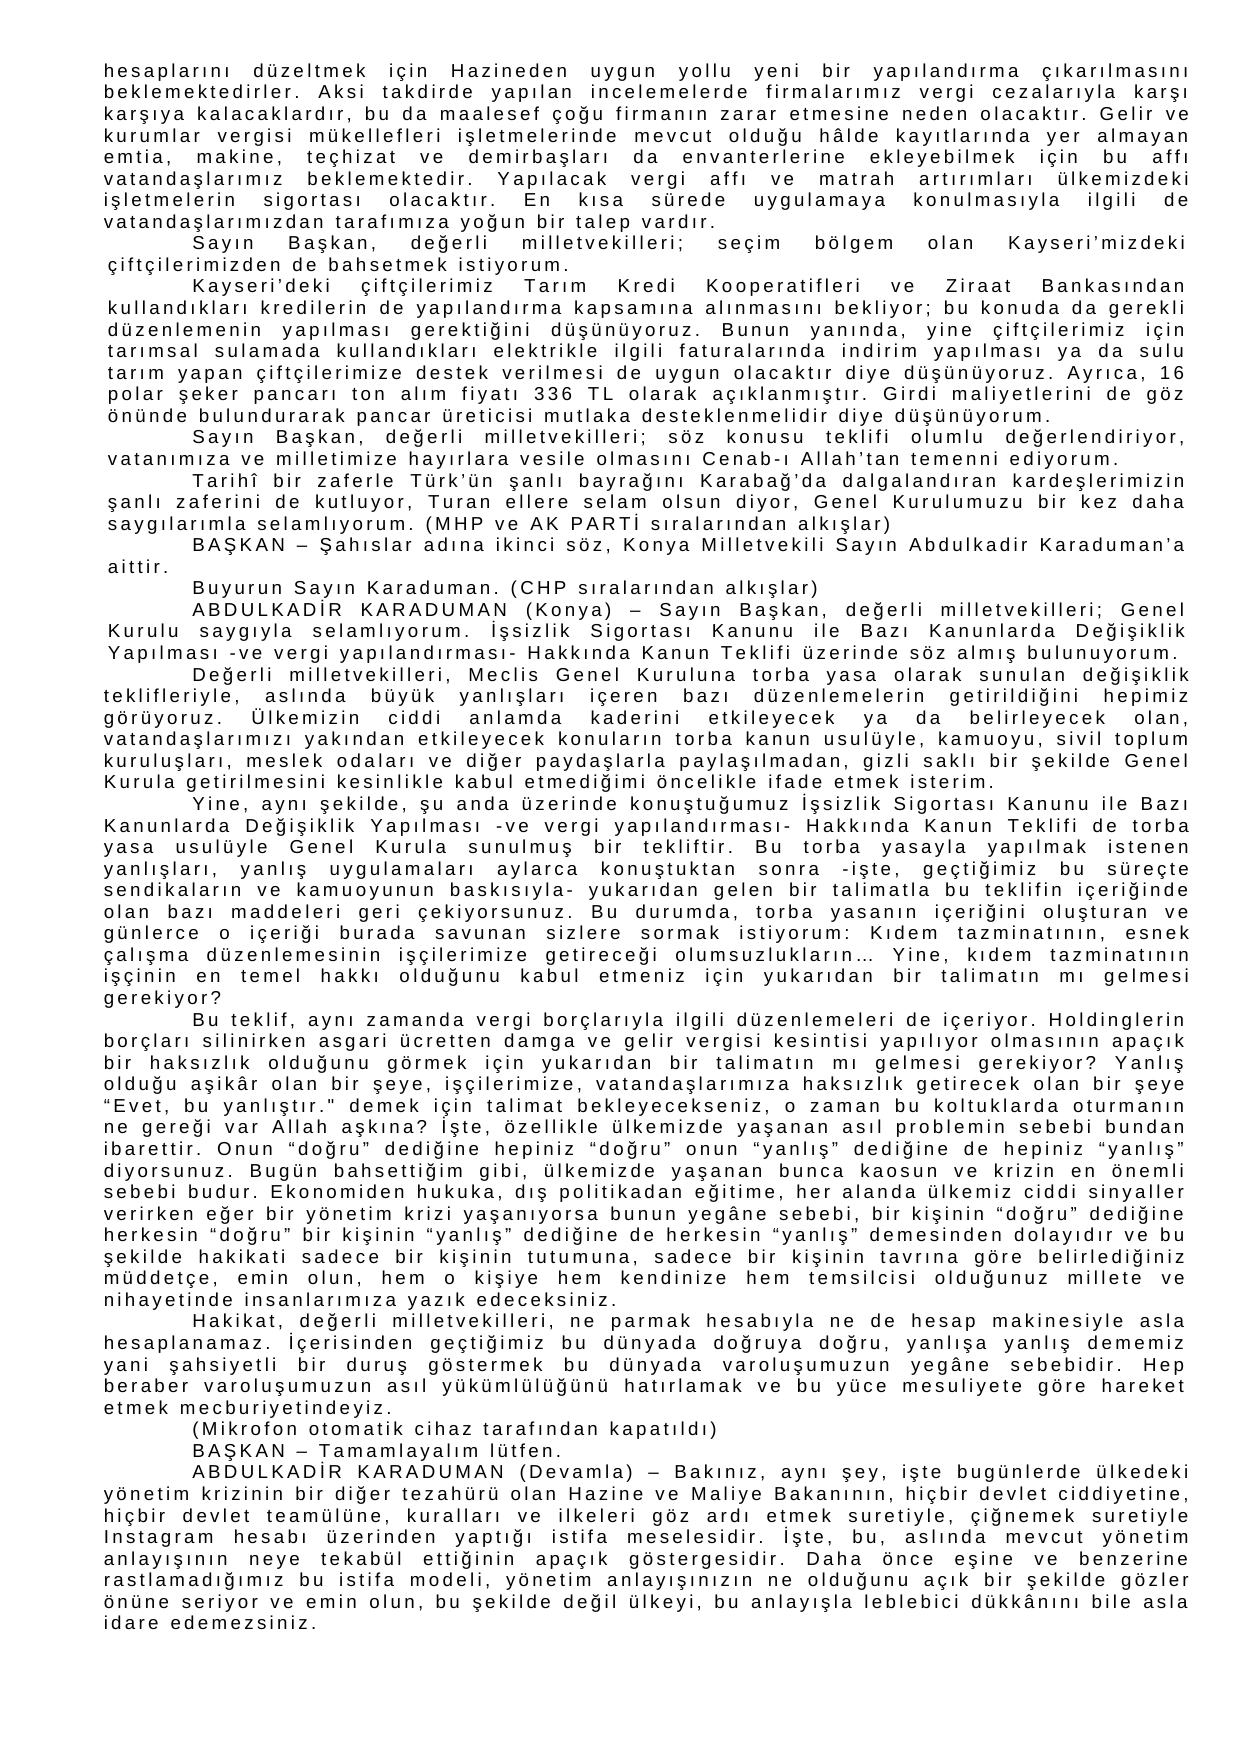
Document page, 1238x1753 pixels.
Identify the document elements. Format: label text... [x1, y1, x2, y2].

text Değerli milletvekilleri, Meclis Genel Kuruluna torba yasa olarak sunulan değişiklik teklifleriyle, aslında büyük yanlışları içeren bazı düzenlemelerin getirildiğini hepimiz görüyoruz. Ülkemizin ciddi anlamda kaderini etkileyecek ya da belirleyecek olan, vatandaşlarımızı yakından etkileyecek konuların torba kanun usulüyle, kamuoyu, sivil toplum kuruluşları, meslek odaları ve diğer paydaşlarla paylaşılmadan, gizli saklı bir şekilde Genel Kurula getirilmesini kesinlikle kabul etmediğimi öncelikle ifade etmek isterim. [103, 663, 1190, 793]
text Tarihî bir zaferle Türk’ün şanlı bayrağını Karabağ’da dalgalandıran kardeşlerimizin şanlı zaferini de kutluyor, Turan ellere selam olsun diyor, Genel Kurulumuzu bir kez daha saygılarımla selamlıyorum. (MHP ve AK PARTİ sıralarından alkışlar) [108, 469, 1186, 534]
text BAŞKAN – Şahıslar adına ikinci söz, Konya Milletvekili Sayın Abdulkadir Karaduman’a aittir. [108, 534, 1186, 577]
text Bu teklif, aynı zamanda vergi borçlarıyla ilgili düzenlemeleri de içeriyor. Holdinglerin borçları silinirken asgari ücretten damga ve gelir vergisi kesintisi yapılıyor olmasının apaçık bir haksızlık olduğunu görmek için yukarıdan bir talimatın mı gelmesi gerekiyor? Yanlış olduğu aşikâr olan bir şeye, işçilerimize, vatandaşlarımıza haksızlık getirecek olan bir şeye “Evet, bu yanlıştır." demek için talimat bekleyecekseniz, o zaman bu koltuklarda oturmanın ne gereği var Allah aşkına? İşte, özellikle ülkemizde yaşanan asıl problemin sebebi bundan ibarettir. Onun “doğru” dediğine hepiniz “doğru” onun “yanlış” dediğine de hepiniz “yanlış” diyorsunuz. Bugün bahsettiğim gibi, ülkemizde yaşanan bunca kaosun ve krizin en önemli sebebi budur. Ekonomiden hukuka, dış politikadan eğitime, her alanda ülkemiz ciddi sinyaller verirken eğer bir yönetim krizi yaşanıyorsa bunun yegâne sebebi, bir kişinin “doğru” dediğine herkesin “doğru” bir kişinin “yanlış” dediğine de herkesin “yanlış” demesinden dolayıdır ve bu şekilde hakikati sadece bir kişinin tutumuna, sadece bir kişinin tavrına göre belirlediğiniz müddetçe, emin olun, hem o kişiye hem kendinize hem temsilcisi olduğunuz millete ve nihayetinde insanlarımıza yazık edeceksiniz. [103, 1008, 1186, 1310]
text Kayseri’deki çiftçilerimiz Tarım Kredi Kooperatifleri ve Ziraat Bankasından kullandıkları kredilerin de yapılandırma kapsamına alınmasını bekliyor; bu konuda da gerekli düzenlemenin yapılması gerektiğini düşünüyoruz. Bunun yanında, yine çiftçilerimiz için tarımsal sulamada kullandıkları elektrikle ilgili faturalarında indirim yapılması ya da sulu tarım yapan çiftçilerimize destek verilmesi de uygun olacaktır diye düşünüyoruz. Ayrıca, 16 polar şeker pancarı ton alım fiyatı 336 TL olarak açıklanmıştır. Girdi maliyetlerini de göz önünde bulundurarak pancar üreticisi mutlaka desteklenmelidir diye düşünüyorum. [108, 275, 1186, 426]
text Hakikat, değerli milletvekilleri, ne parmak hesabıyla ne de hesap makinesiyle asla hesaplanamaz. İçerisinden geçtiğimiz bu dünyada doğruya doğru, yanlışa yanlış dememiz yani şahsiyetli bir duruş göstermek bu dünyada varoluşumuzun yegâne sebebidir. Hep beraber varoluşumuzun asıl yükümlülüğünü hatırlamak ve bu yüce mesuliyete göre hareket etmek mecburiyetindeyiz. [103, 1310, 1186, 1418]
text ABDULKADİR KARADUMAN (Konya) – Sayın Başkan, değerli milletvekilleri; Genel Kurulu saygıyla selamlıyorum. İşsizlik Sigortası Kanunu ile Bazı Kanunlarda Değişiklik Yapılması -ve vergi yapılandırması- Hakkında Kanun Teklifi üzerinde söz almış bulunuyorum. [108, 599, 1186, 663]
text Sayın Başkan, değerli milletvekilleri; seçim bölgem olan Kayseri’mizdeki çiftçilerimizden de bahsetmek istiyorum. [108, 232, 1186, 275]
text Buyurun Sayın Karaduman. (CHP sıralarından alkışlar) [108, 577, 1186, 599]
text BAŞKAN – Tamamlayalım lütfen. [103, 1440, 1190, 1461]
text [103, 60, 1190, 232]
text ABDULKADİR KARADUMAN (Devamla) – Bakınız, aynı şey, işte bugünlerde ülkedeki yönetim krizinin bir diğer tezahürü olan Hazine ve Maliye Bakanının, hiçbir devlet ciddiyetine, hiçbir devlet teamülüne, kuralları ve ilkeleri göz ardı etmek suretiyle, çiğnemek suretiyle Instagram hesabı üzerinden yaptığı istifa meselesidir. İşte, bu, aslında mevcut yönetim anlayışının neye tekabül ettiğinin apaçık göstergesidir. Daha önce eşine ve benzerine rastlamadığımız bu istifa modeli, yönetim anlayışınızın ne olduğunu açık bir şekilde gözler önüne seriyor ve emin olun, bu şekilde değil ülkeyi, bu anlayışla leblebici dükkânını bile asla idare edemezsiniz. [103, 1461, 1190, 1634]
text Yine, aynı şekilde, şu anda üzerinde konuştuğumuz İşsizlik Sigortası Kanunu ile Bazı Kanunlarda Değişiklik Yapılması -ve vergi yapılandırması- Hakkında Kanun Teklifi de torba yasa usulüyle Genel Kurula sunulmuş bir tekliftir. Bu torba yasayla yapılmak istenen yanlışları, yanlış uygulamaları aylarca konuştuktan sonra -işte, geçtiğimiz bu süreçte sendikaların ve kamuoyunun baskısıyla- yukarıdan gelen bir talimatla bu teklifin içeriğinde olan bazı maddeleri geri çekiyorsunuz. Bu durumda, torba yasanın içeriğini oluşturan ve günlerce o içeriği burada savunan sizlere sormak istiyorum: Kıdem tazminatının, esnek çalışma düzenlemesinin işçilerimize getireceği olumsuzlukların… Yine, kıdem tazminatının işçinin en temel hakkı olduğunu kabul etmeniz için yukarıdan bir talimatın mı gelmesi gerekiyor? [103, 793, 1190, 1008]
text Sayın Başkan, değerli milletvekilleri; söz konusu teklifi olumlu değerlendiriyor, vatanımıza ve milletimize hayırlara vesile olmasını Cenab-ı Allah’tan temenni ediyorum. [108, 426, 1186, 469]
text (Mikrofon otomatik cihaz tarafından kapatıldı) [103, 1418, 1190, 1440]
